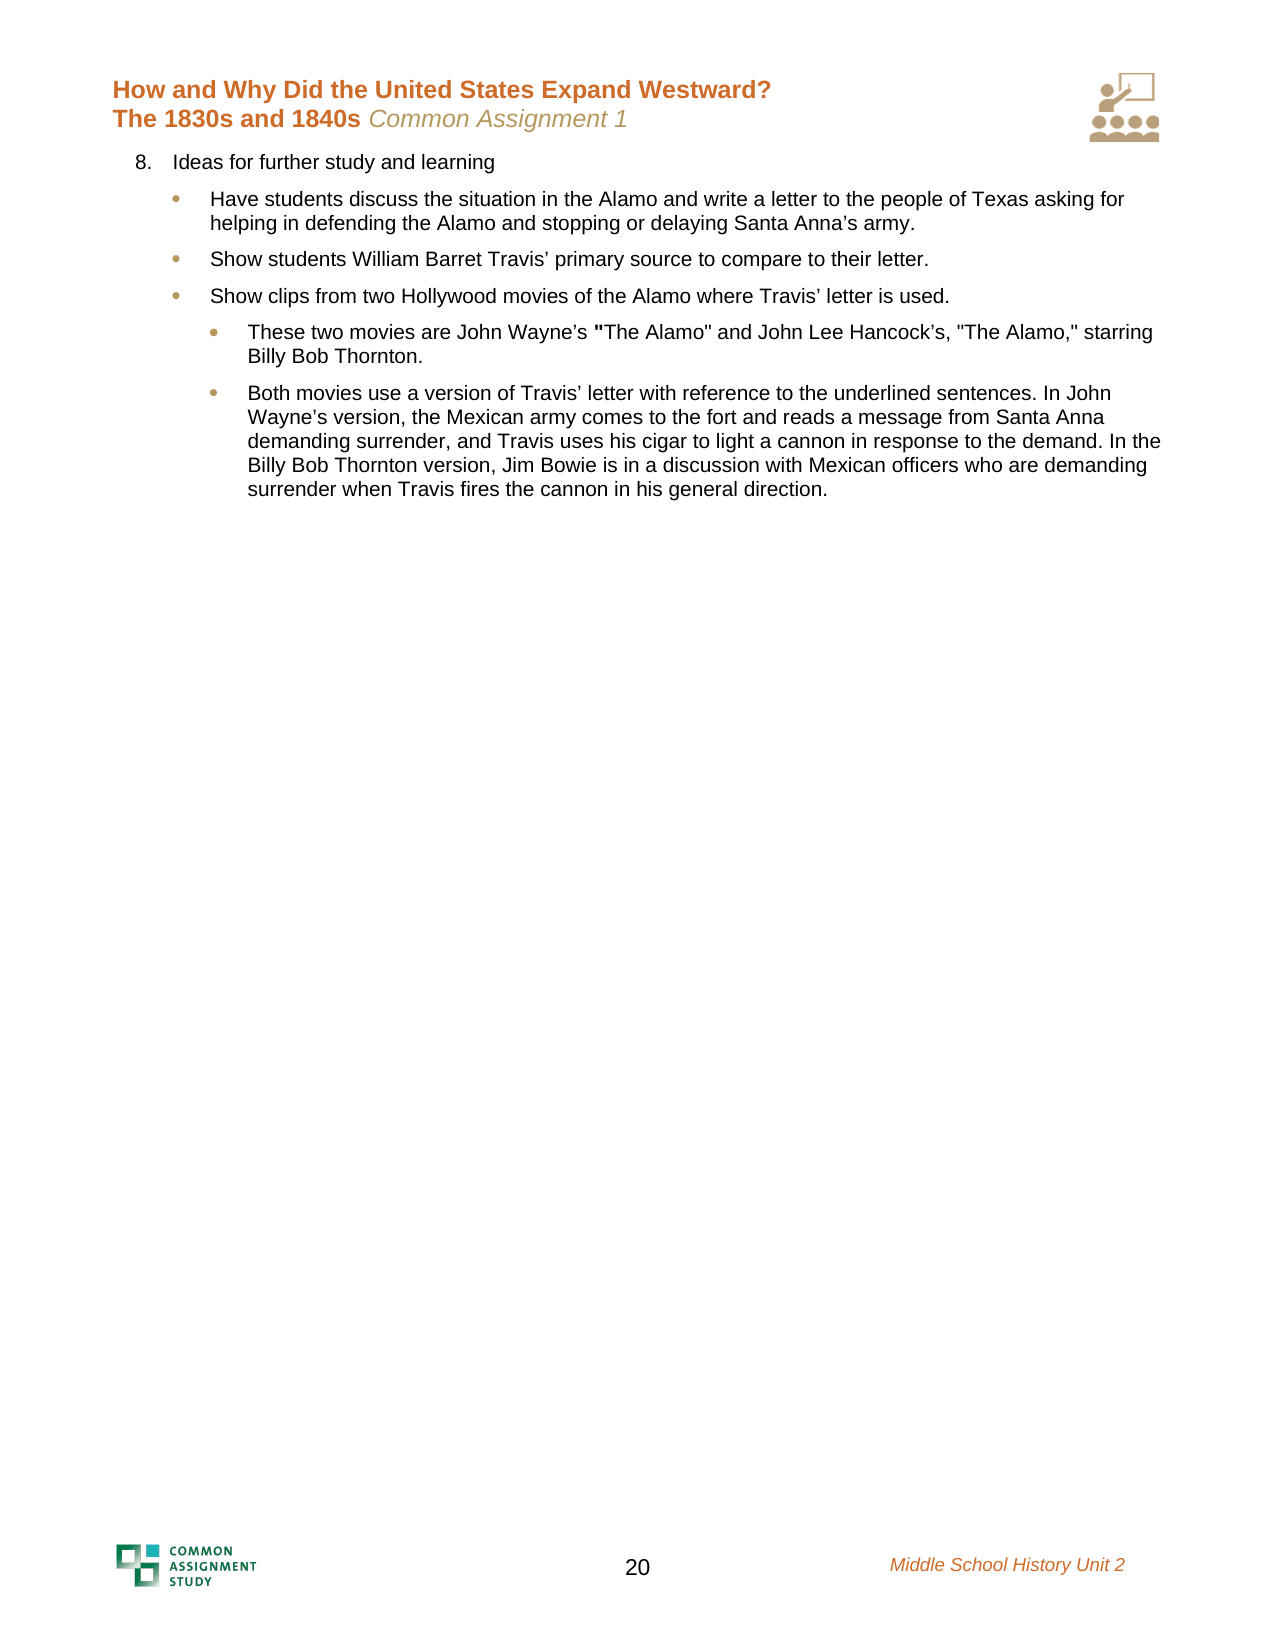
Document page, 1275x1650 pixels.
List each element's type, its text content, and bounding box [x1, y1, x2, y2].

text These two movies are John Wayne’s "The Alamo" and John Lee Hancock’s, "The Alamo," starring Billy Bob Thornton. [210, 320, 1162, 368]
text Ideas for further study and learning [135, 150, 1162, 174]
text Show clips from two Hollywood movies of the Alamo where Travis’ letter is used. [172, 283, 1162, 308]
text Show students William Barret Travis’ primary source to compare to their letter. [172, 247, 1162, 271]
text Both movies use a version of Travis’ letter with reference to the underlined sentences. In John Wayne’s version, the Mexican army comes to the fort and reads a message from Santa Anna demanding surrender, and Travis uses his cigar to light a cannon in response to the demand. In the Billy Bob Thornton version, Jim Bowie is in a discussion with Mexican officers who are demanding surrender when Travis fires the cannon in his general direction. [210, 381, 1162, 501]
picture [112, 1537, 263, 1594]
text Have students discuss the situation in the Alamo and write a letter to the people of Texas asking for helping in defending the Alamo and stopping or delaying Santa Anna’s army. [172, 186, 1162, 234]
